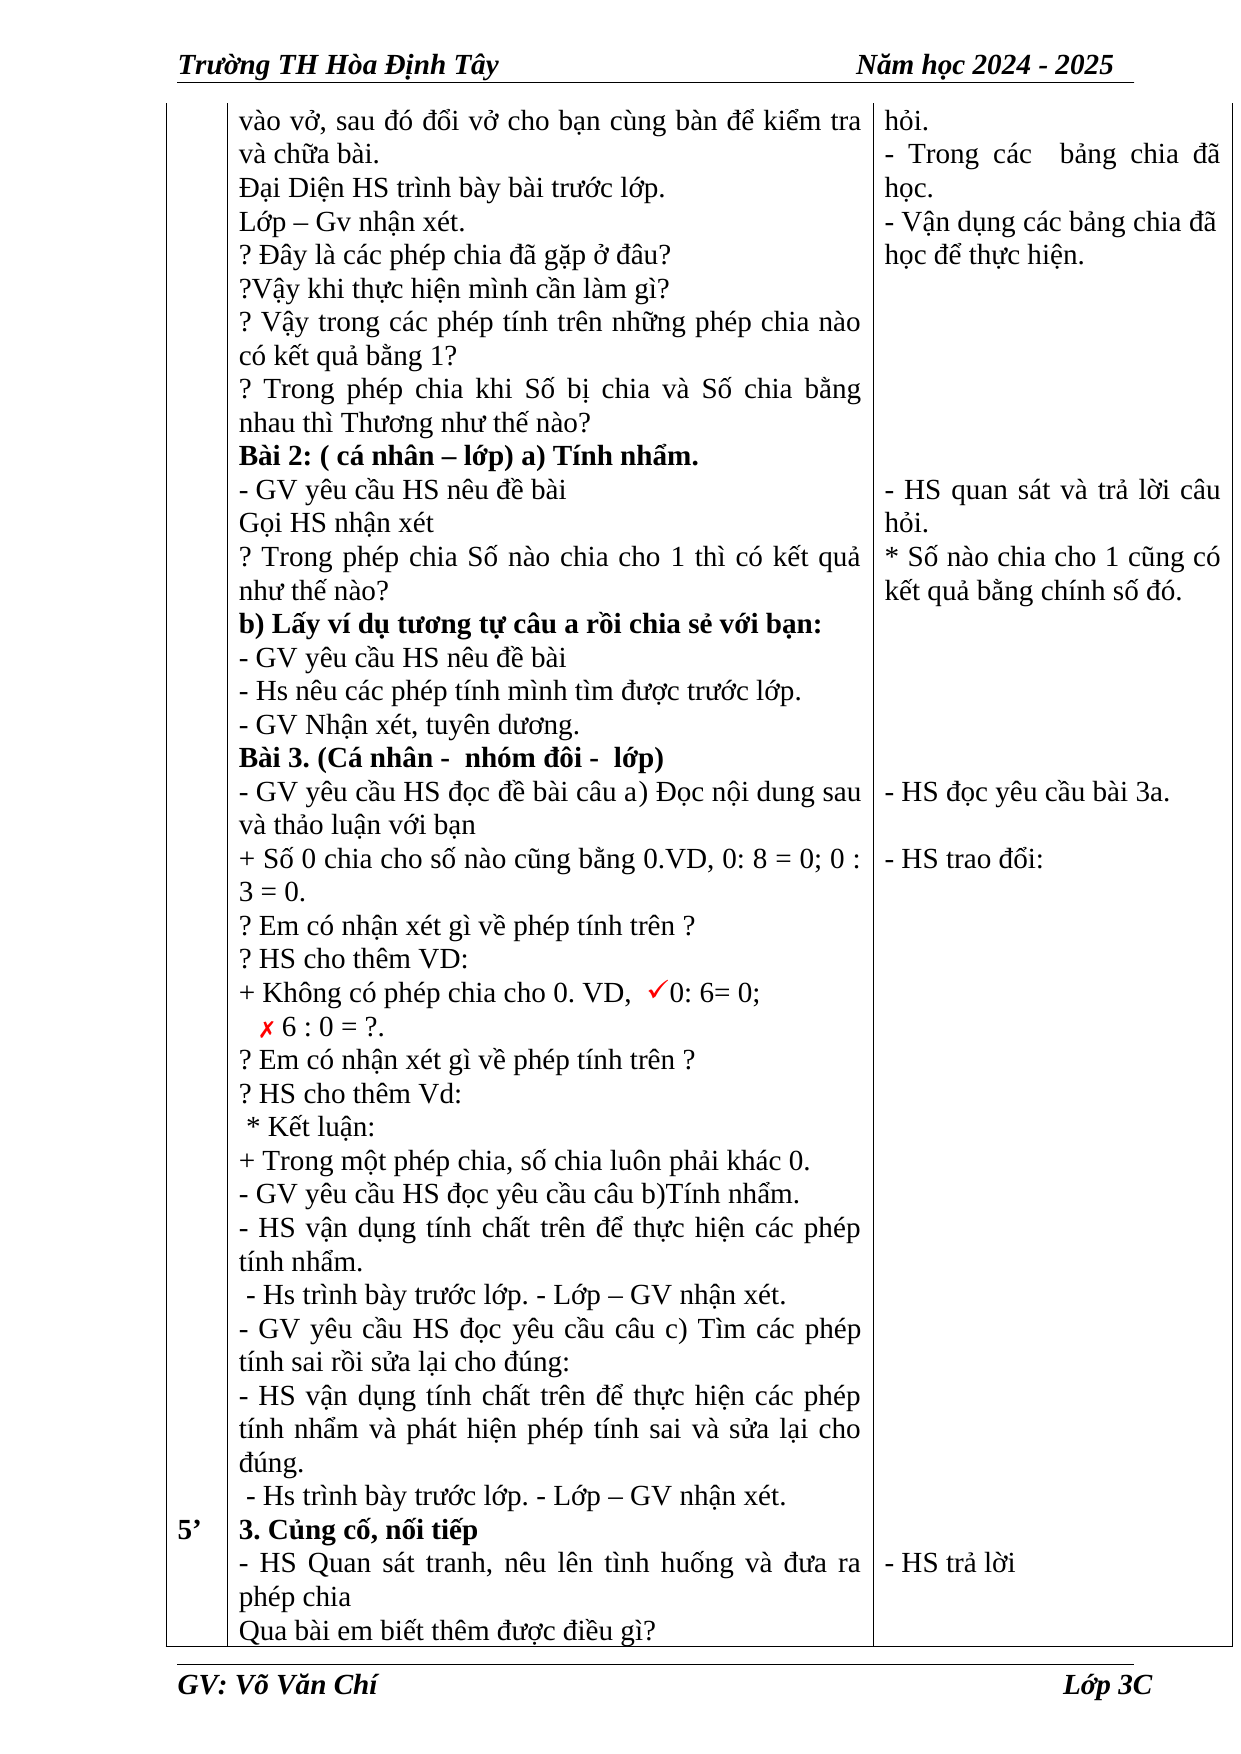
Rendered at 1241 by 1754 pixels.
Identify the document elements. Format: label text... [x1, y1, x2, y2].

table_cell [228, 103, 873, 1546]
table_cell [874, 103, 1232, 1546]
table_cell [874, 1546, 1232, 1646]
table_cell 5’ [167, 103, 227, 1546]
table_cell [167, 1546, 227, 1646]
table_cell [228, 1546, 873, 1646]
